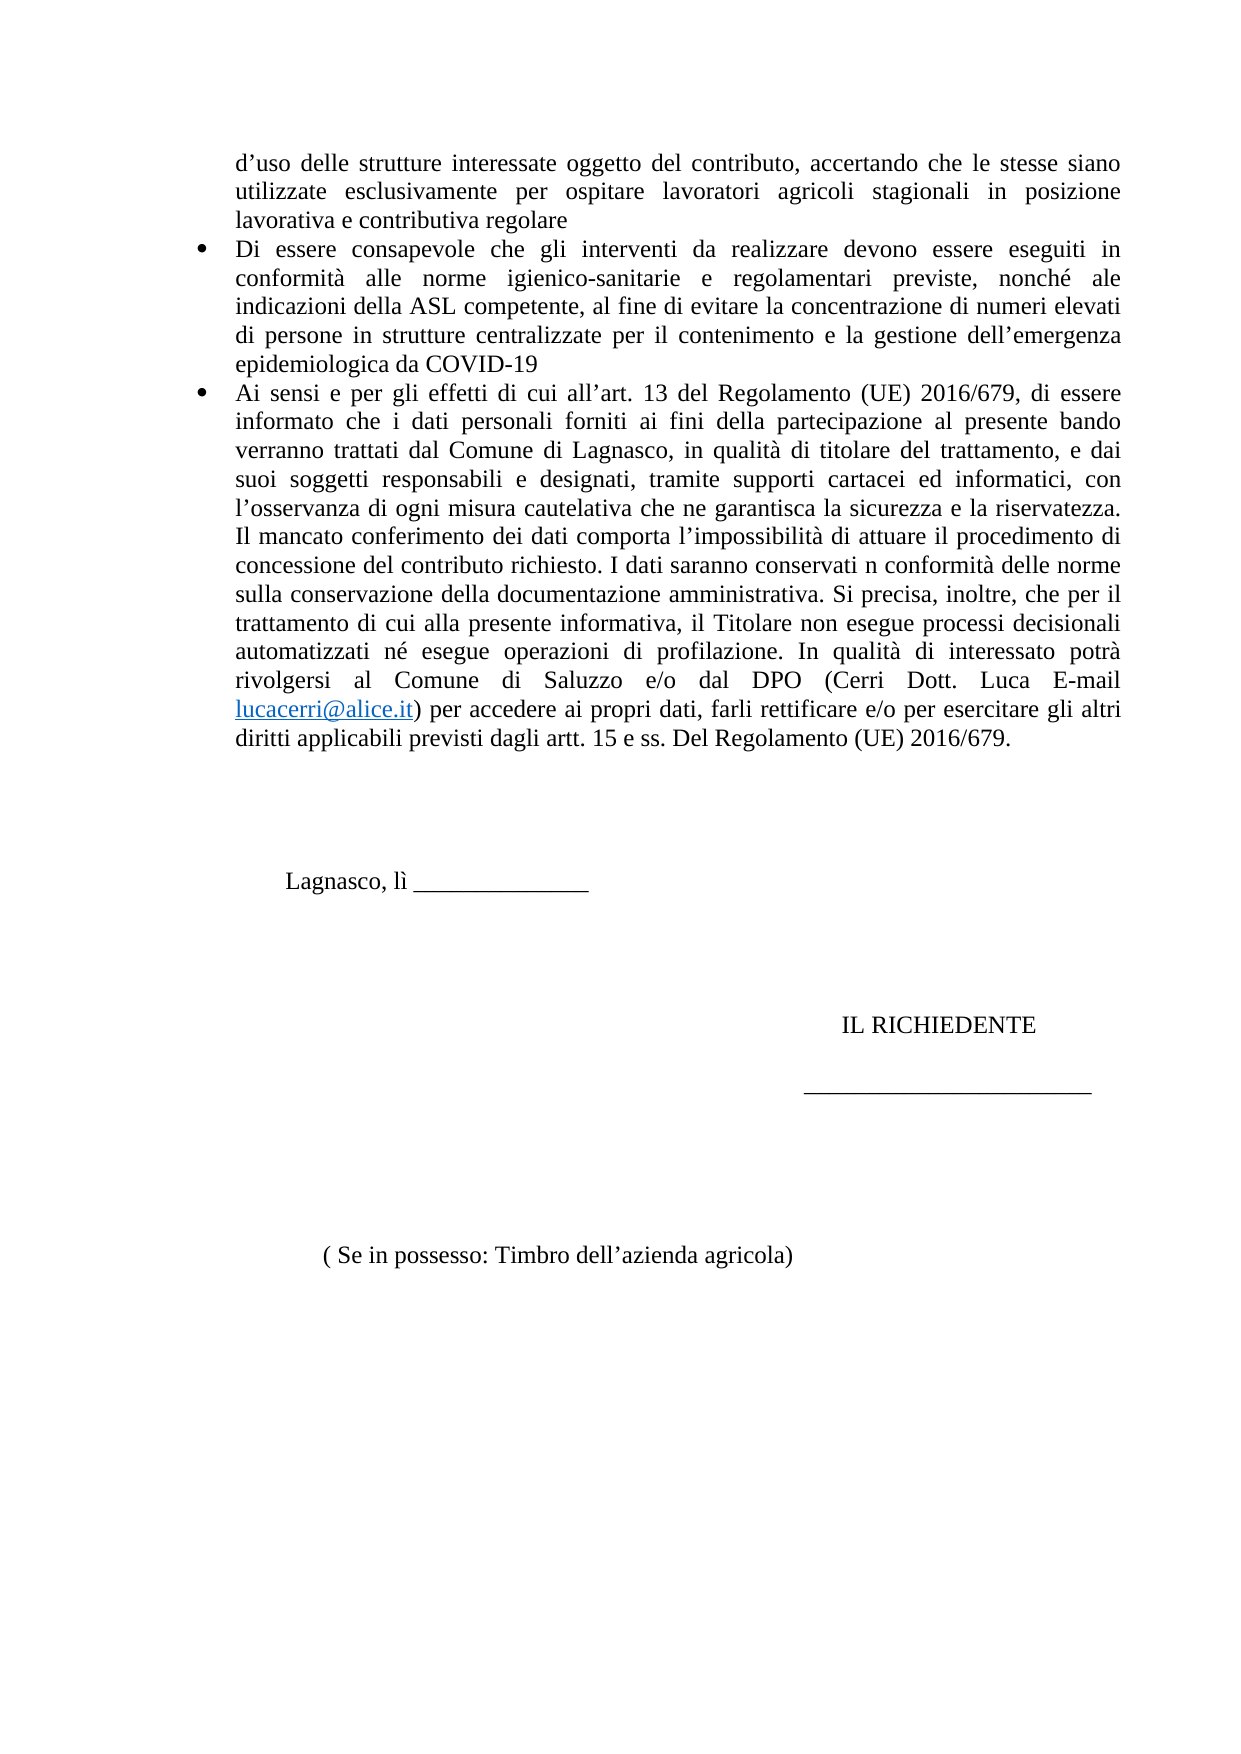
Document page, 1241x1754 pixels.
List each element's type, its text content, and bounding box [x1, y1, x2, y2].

text IL RICHIEDENTE [148, 1010, 1122, 1039]
text _______________________ [148, 1068, 1122, 1096]
text ( Se in possesso: Timbro dell’azienda agricola) [148, 1240, 1122, 1269]
list Di essere consapevole che gli interventi da realizzare devono essere eseguiti in conformità alle norme igienico-sanitarie e regolamentari previste, nonché ale indicazioni della ASL competente, al fine di evitare la concentrazione di numeri elevati di persone in strutture centralizzate per il contenimento e la gestione dell’emergenza epidemiologica da COVID-19 [198, 234, 1122, 378]
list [198, 148, 1122, 234]
list Ai sensi e per gli effetti di cui all’art. 13 del Regolamento (UE) 2016/679, di essere informato che i dati personali forniti ai fini della partecipazione al presente bando verranno trattati dal Comune di Lagnasco, in qualità di titolare del trattamento, e dai suoi soggetti responsabili e designati, tramite supporti cartacei ed informatici, con l’osservanza di ogni misura cautelativa che ne garantisca la sicurezza e la riservatezza. Il mancato conferimento dei dati comporta l’impossibilità di attuare il procedimento di concessione del contributo richiesto. I dati saranno conservati n conformità delle norme sulla conservazione della documentazione amministrativa. Si precisa, inoltre, che per il trattamento di cui alla presente informativa, il Titolare non esegue processi decisionali automatizzati né esegue operazioni di profilazione. In qualità di interessato potrà rivolgersi al Comune di Saluzzo e/o dal DPO (Cerri Dott. Luca E-mail lucacerri@alice.it) per accedere ai propri dati, farli rettificare e/o per esercitare gli altri diritti applicabili previsti dagli artt. 15 e ss. Del Regolamento (UE) 2016/679. [198, 378, 1122, 751]
text Lagnasco, lì ______________ [148, 866, 1122, 895]
